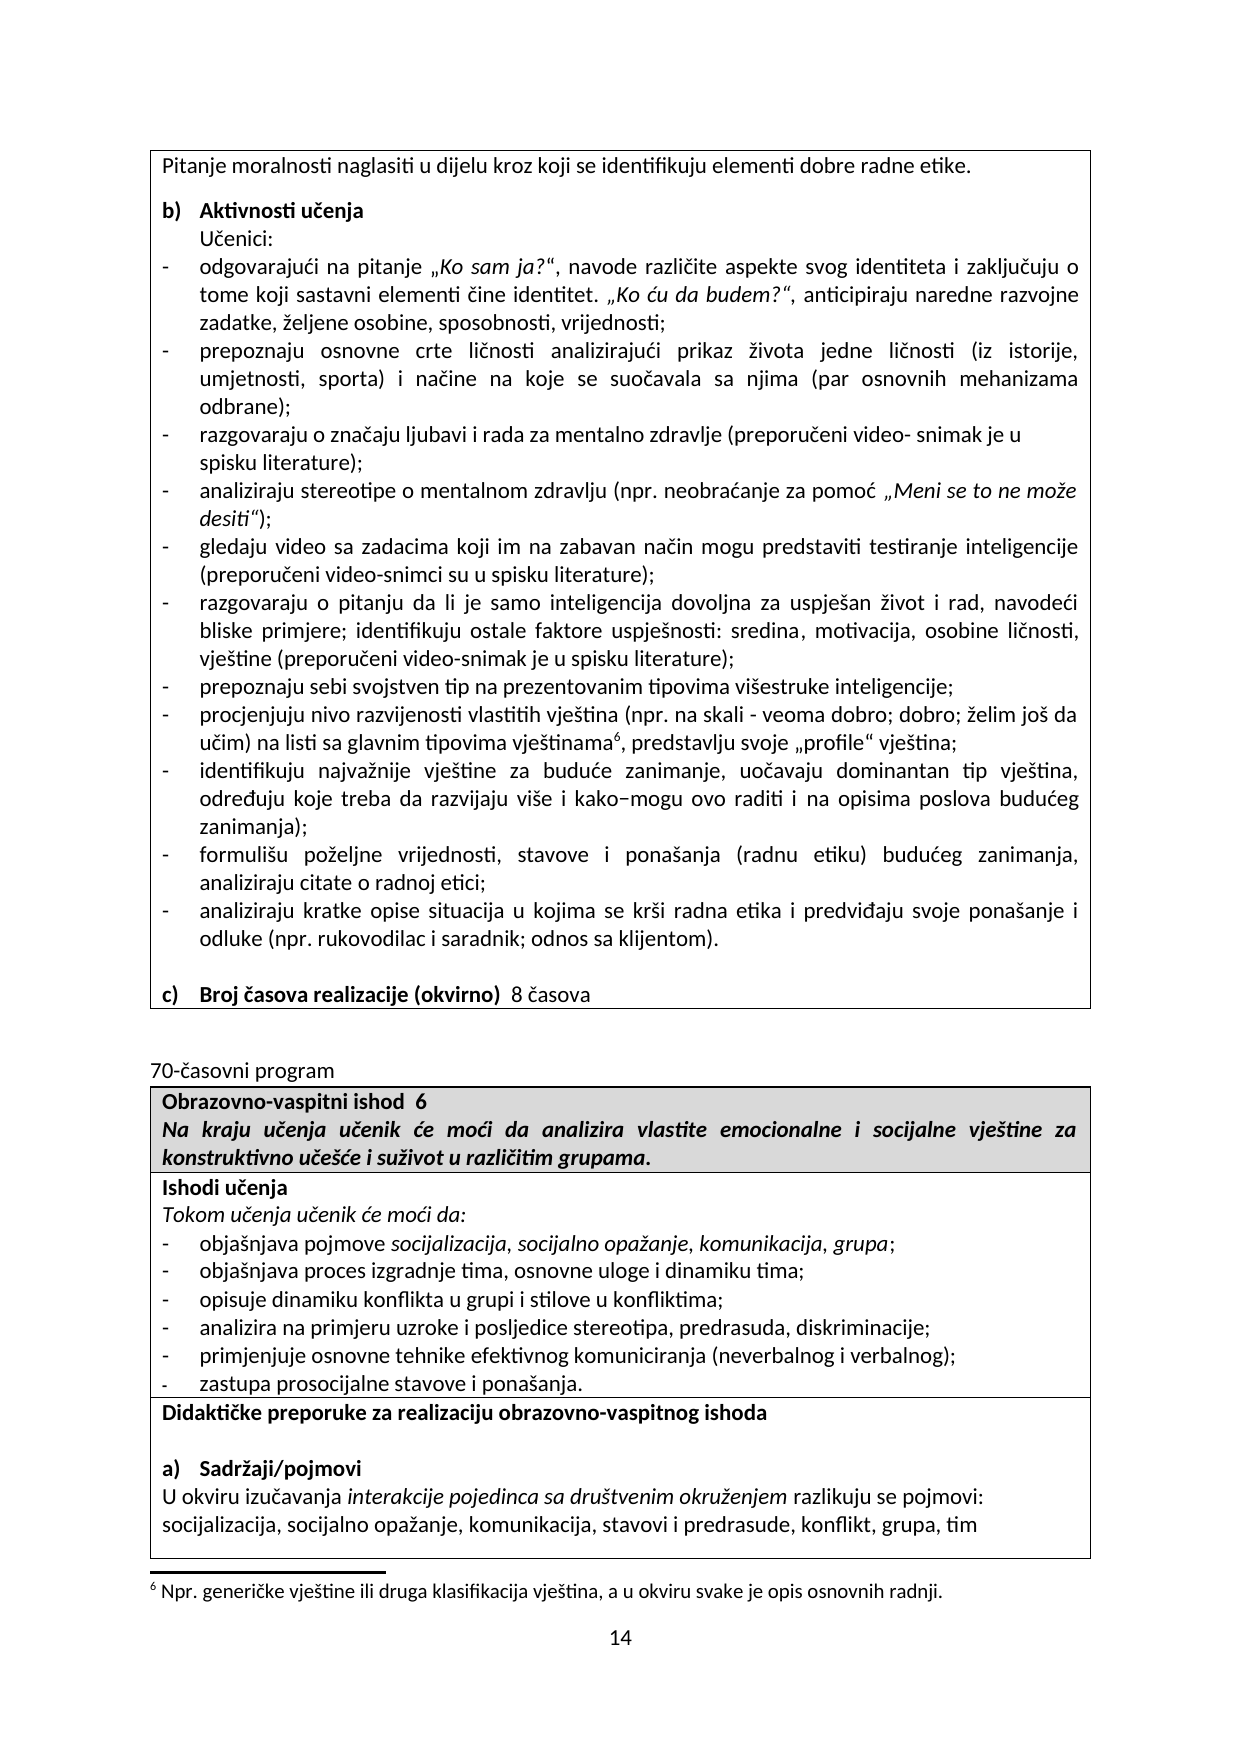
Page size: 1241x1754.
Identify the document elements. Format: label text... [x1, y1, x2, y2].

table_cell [151, 1398, 1090, 1558]
table_header Obrazovno-vaspitni ishod 6 Na kraju učenja učenik će moći da analizira vlastite emocionalne i socijalne vještine za konstruktivno učešće i suživot u različitim grupama. [151, 1088, 1090, 1172]
table_cell Ishodi učenja Tokom učenja učenik će moći da: objašnjava pojmove socijalizacija, socijalno opažanje, komunikacija, grupa; objašnjava proces izgradnje tima, osnovne uloge i dinamiku tima; opisuje dinamiku konflikta u grupi i stilove u konfliktima; analizira na primjeru uzroke i posljedice stereotipa, predrasuda, diskriminacije; primjenjuje osnovne tehnike efektivnog komuniciranja (neverbalnog i verbalnog); zastupa prosocijalne stavove i ponašanja. [151, 1173, 1090, 1397]
text 70-časovni program [150, 1056, 1090, 1084]
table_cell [151, 151, 1090, 1008]
